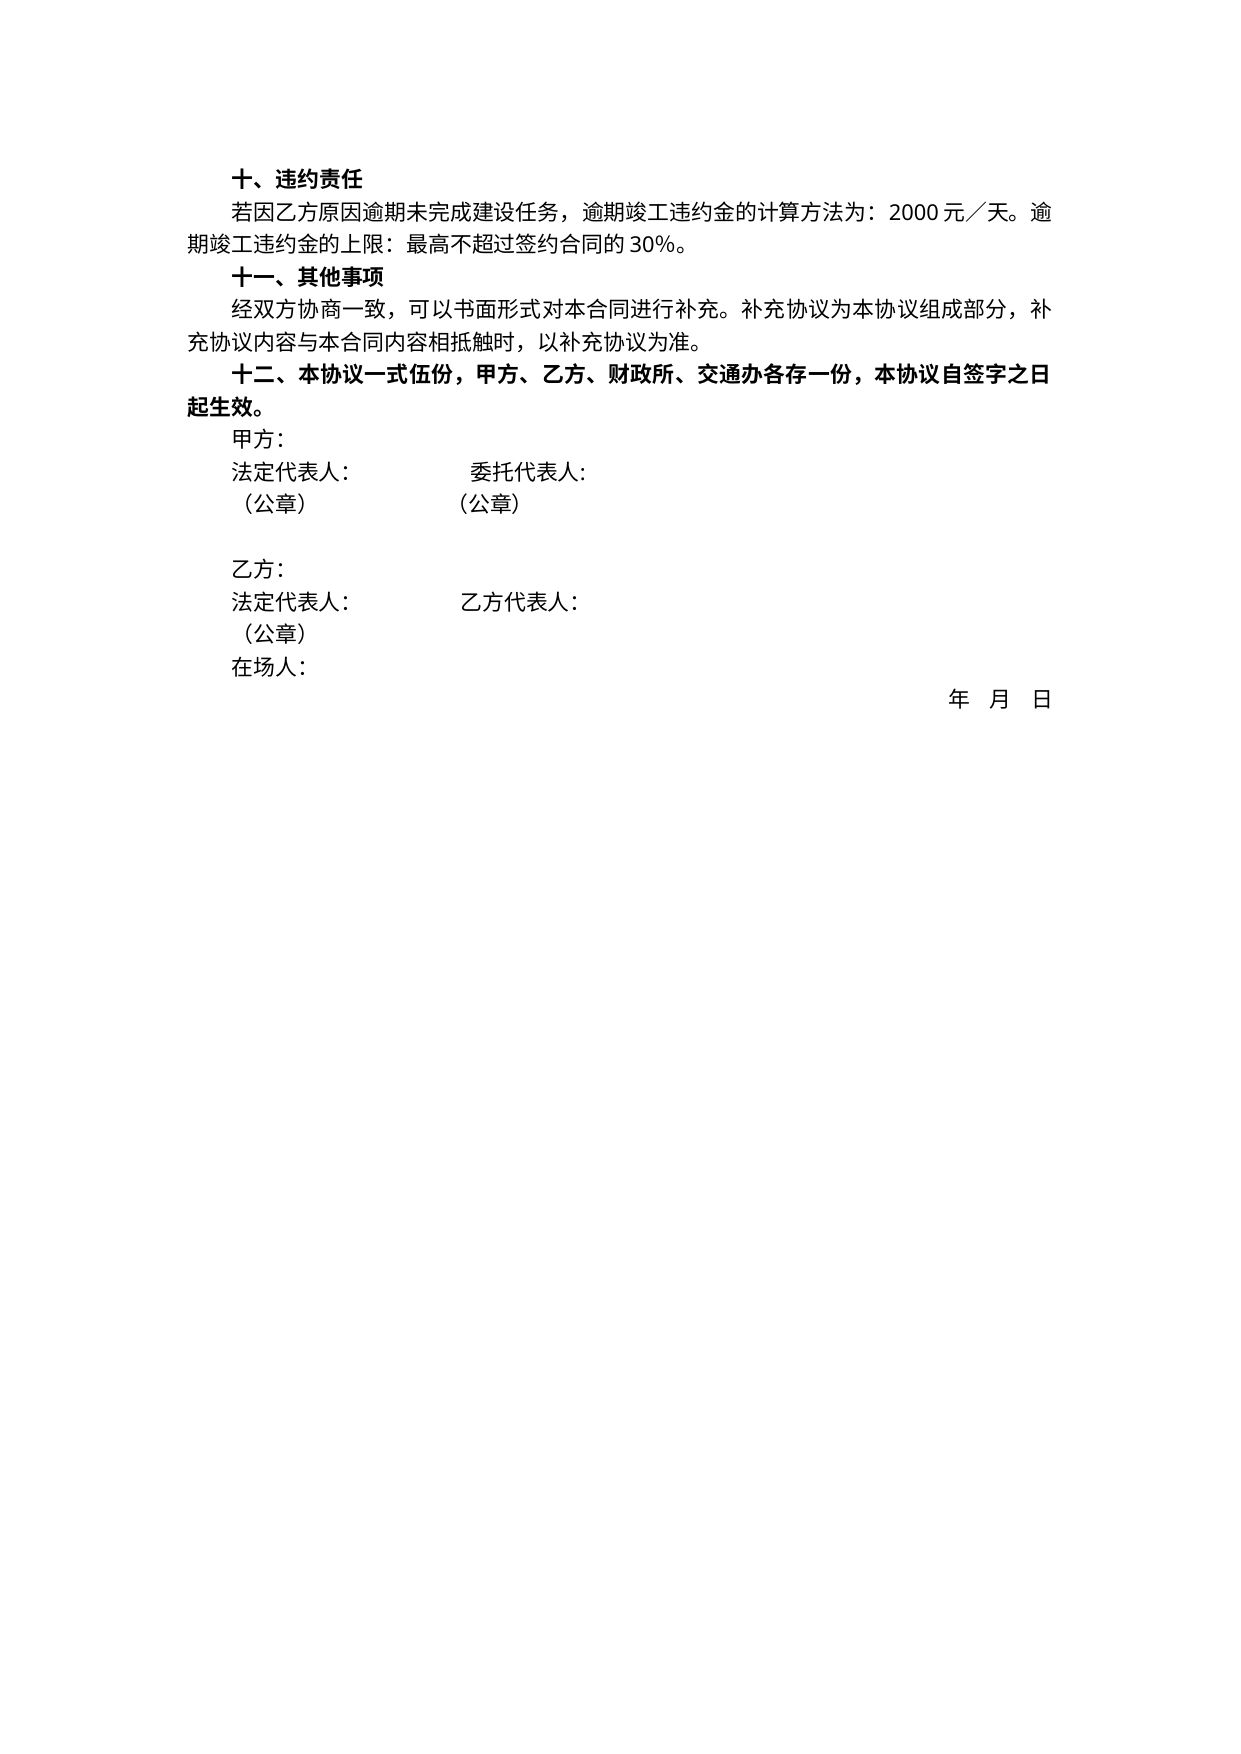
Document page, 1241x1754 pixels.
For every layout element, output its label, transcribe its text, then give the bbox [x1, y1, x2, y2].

list 十一、其他事项 [187, 259, 1053, 292]
text 乙方： [187, 552, 1053, 584]
text （公章） [187, 617, 1053, 649]
text 年 月 日 [187, 682, 1053, 714]
text 甲方： [187, 422, 1053, 454]
list 经双方协商一致，可以书面形式对本合同进行补充。补充协议为本协议组成部分，补充协议内容与本合同内容相抵触时，以补充协议为准。 [187, 292, 1053, 357]
text （公章） （公章） [187, 487, 1053, 519]
list 十、违约责任 [187, 162, 1053, 194]
text 法定代表人： 委托代表人: [187, 454, 1053, 487]
list 十二、本协议一式伍份，甲方、乙方、财政所、交通办各存一份，本协议自签字之日起生效。 [187, 357, 1053, 422]
list 若因乙方原因逾期未完成建设任务，逾期竣工违约金的计算方法为：2000元／天。逾期竣工违约金的上限：最高不超过签约合同的30％。 [187, 194, 1053, 259]
text 在场人： [187, 649, 1053, 682]
text 法定代表人： 乙方代表人： [187, 584, 1053, 617]
